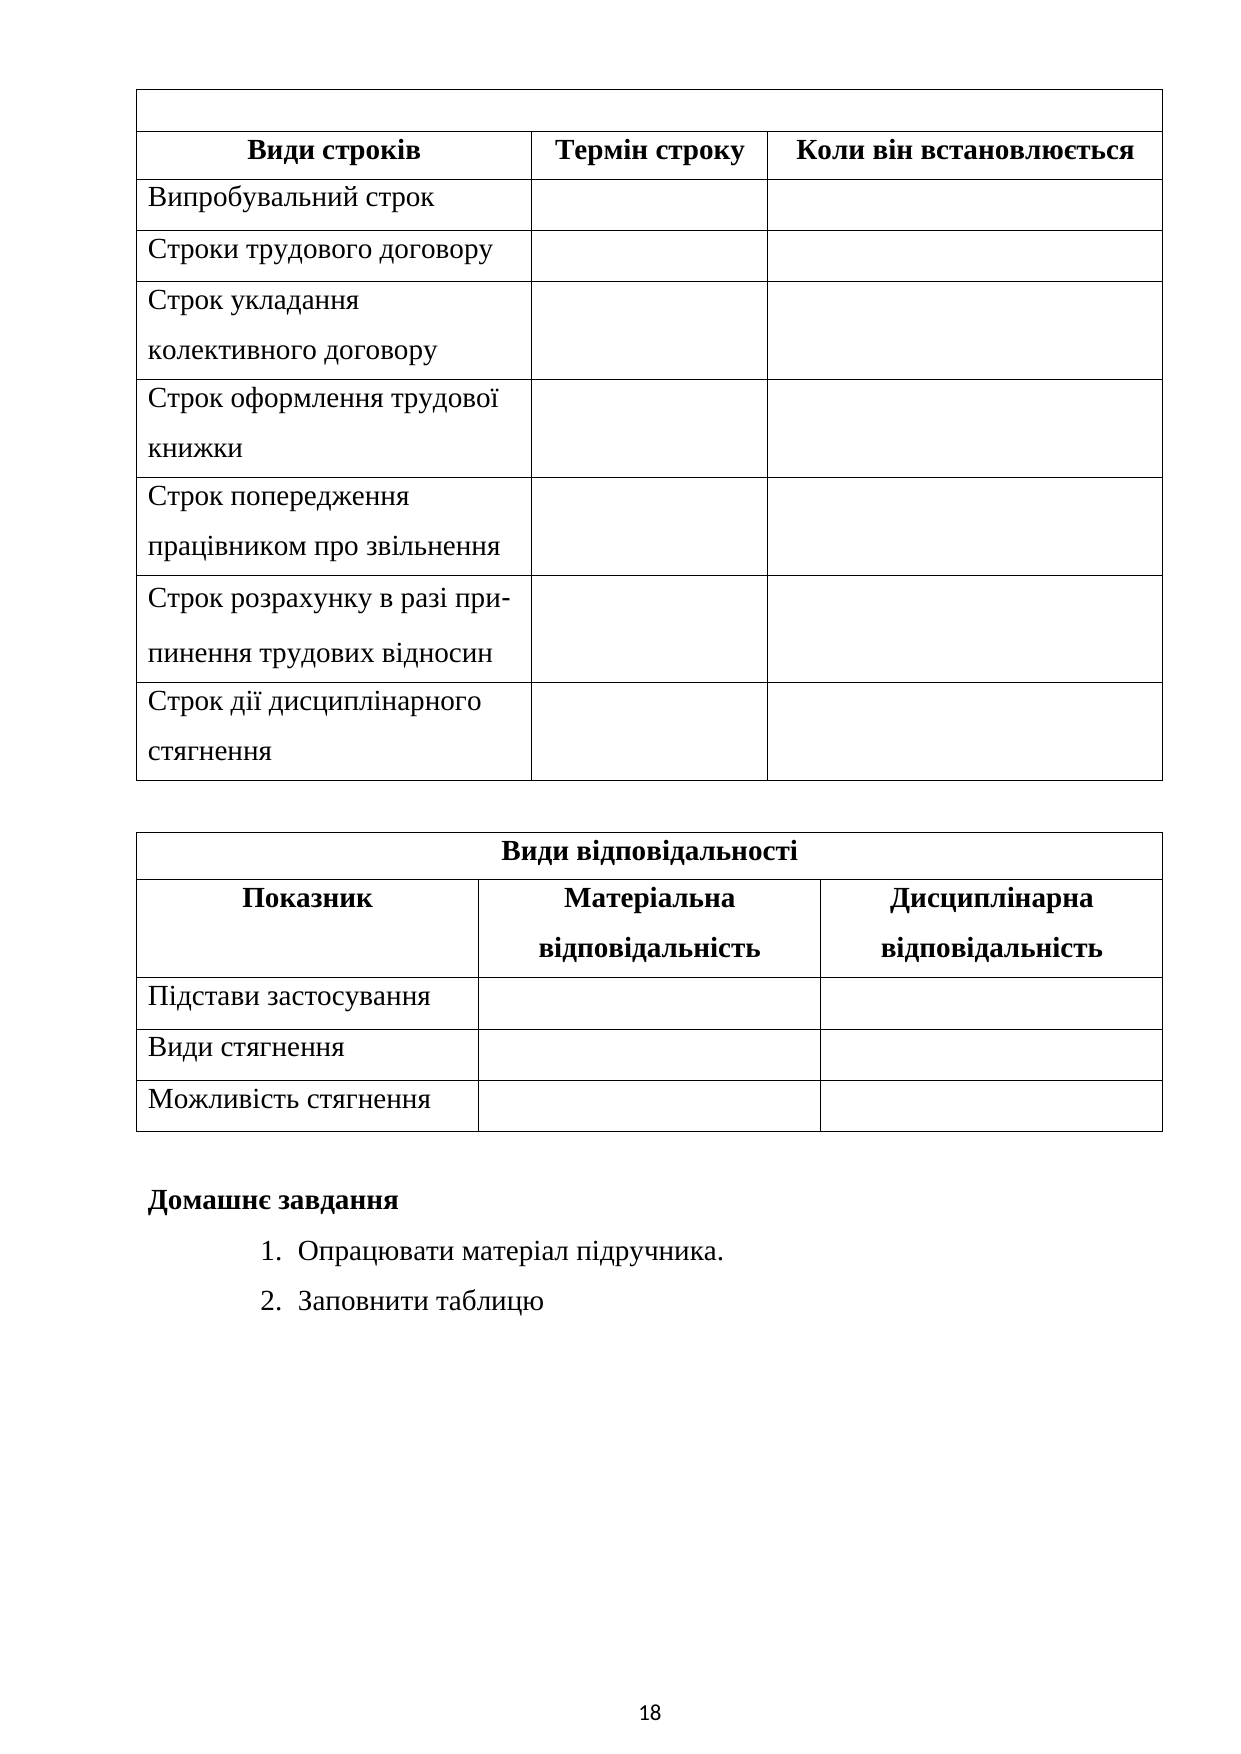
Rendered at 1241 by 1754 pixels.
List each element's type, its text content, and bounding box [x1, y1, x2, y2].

table_cell [768, 683, 1162, 780]
table_cell Строки трудового договору [137, 231, 531, 281]
table_cell Можливість стягнення [137, 1081, 478, 1131]
table_cell Матеріальна відповідальність [479, 880, 820, 977]
table_cell [479, 978, 820, 1028]
table_cell Коли він встановлюється [768, 132, 1162, 178]
table_header Види відповідальності [137, 833, 1162, 879]
table_cell [532, 683, 767, 780]
table_cell [768, 282, 1162, 379]
table_cell Строк оформлення трудової книжки [137, 380, 531, 477]
table_cell [532, 231, 767, 281]
table_cell Показник [137, 880, 478, 977]
table_cell [768, 380, 1162, 477]
table_cell [532, 380, 767, 477]
table_cell Строк дії дисциплінарного стягнення [137, 683, 531, 780]
table_cell Підстави застосування [137, 978, 478, 1028]
table_cell [532, 478, 767, 575]
table_cell [768, 478, 1162, 575]
table_cell [821, 978, 1162, 1028]
table_cell Види стягнення [137, 1030, 478, 1080]
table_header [137, 90, 1162, 131]
table_cell [768, 180, 1162, 230]
table_cell [479, 1030, 820, 1080]
table_cell Дисциплінарна відповідальність [821, 880, 1162, 977]
list Опрацювати матеріал підручника. [260, 1233, 1152, 1266]
table_cell Строк розрахунку в разі при‑ пинення трудових відносин [137, 576, 531, 682]
table_cell [821, 1081, 1162, 1131]
table_cell [532, 576, 767, 682]
table_cell Термін строку [532, 132, 767, 178]
table_cell Строк попередження працівником про звільнення [137, 478, 531, 575]
table_cell Випробувальний строк [137, 180, 531, 230]
table_cell [768, 576, 1162, 682]
table_cell [532, 282, 767, 379]
table_cell [532, 180, 767, 230]
table_cell [479, 1081, 820, 1131]
table_cell Строк укладання колективного договору [137, 282, 531, 379]
table_cell [821, 1030, 1162, 1080]
table_cell [768, 231, 1162, 281]
text Домашнє завдання [148, 1182, 1152, 1216]
list Заповнити таблицю [260, 1283, 1152, 1317]
table_cell Види строків [137, 132, 531, 178]
